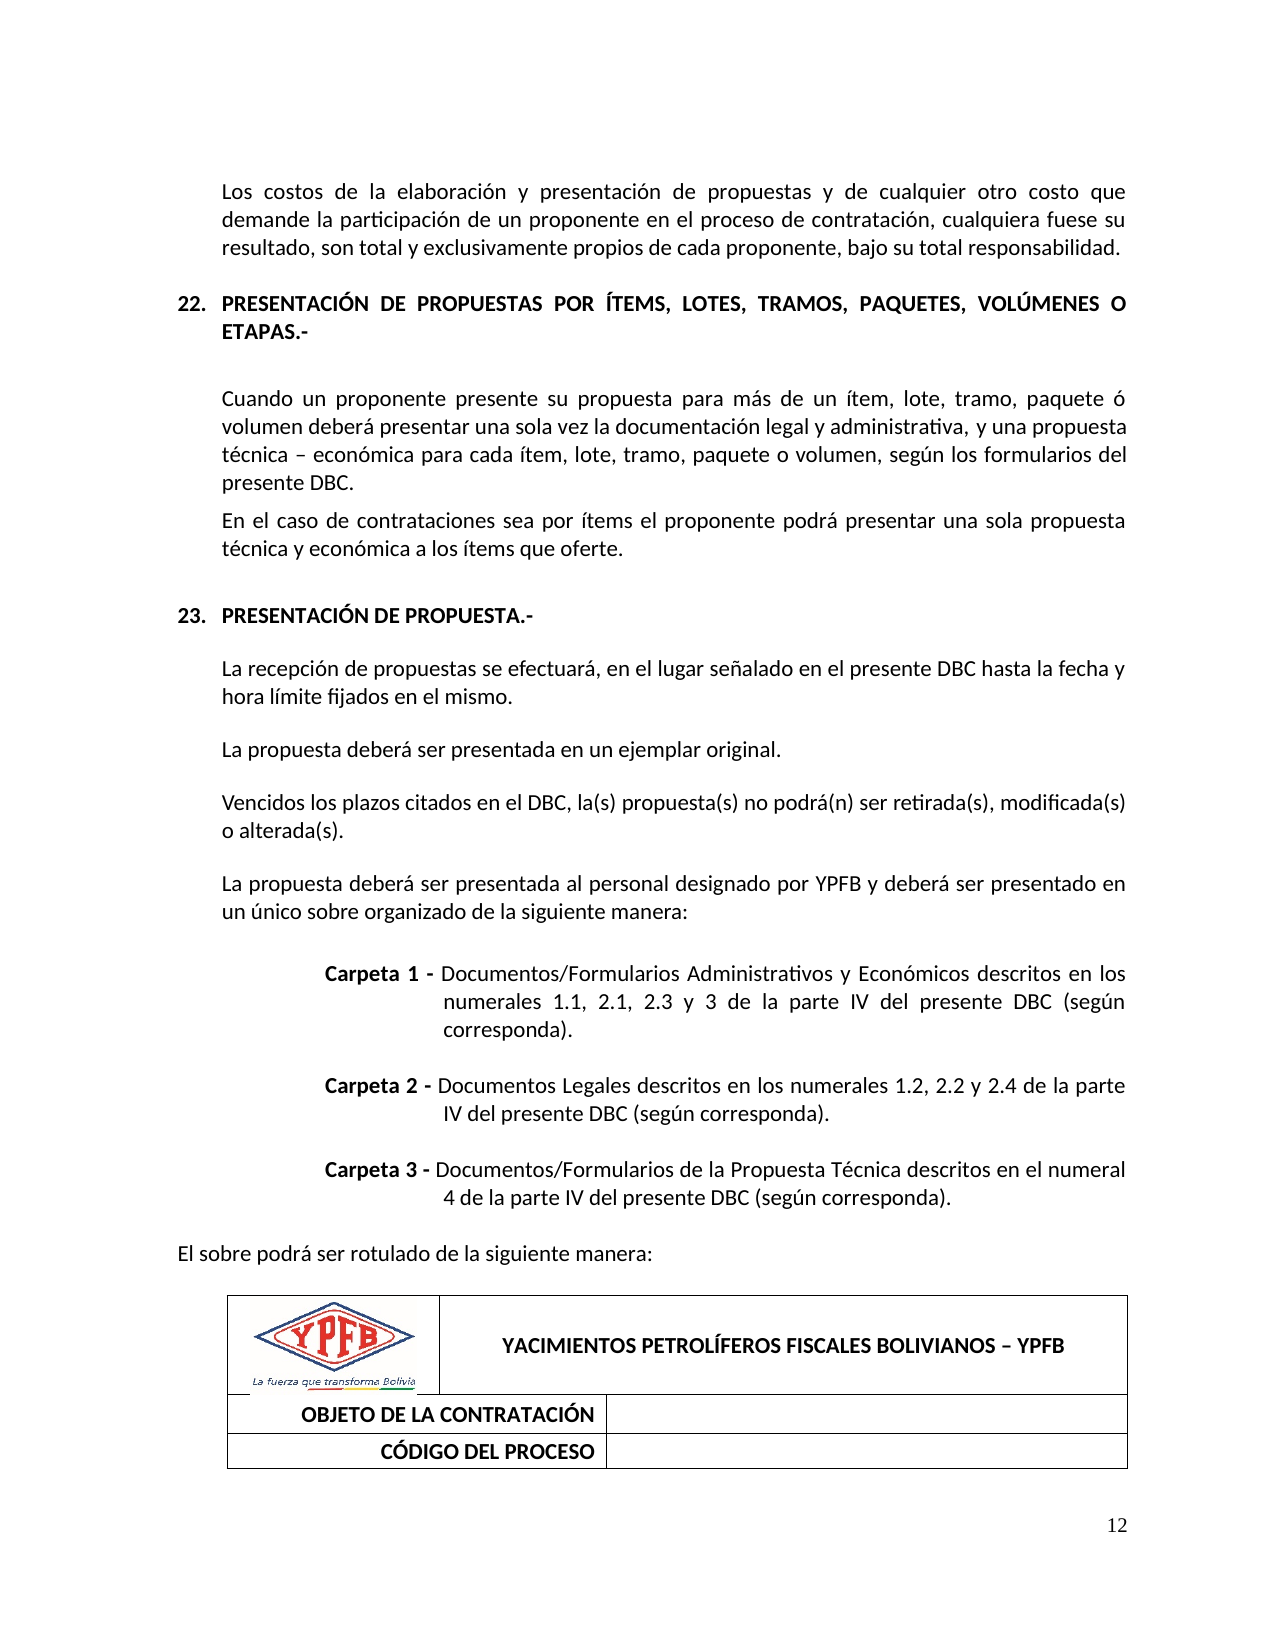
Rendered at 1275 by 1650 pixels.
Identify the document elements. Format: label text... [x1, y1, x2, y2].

text La propuesta deberá ser presentada en un ejemplar original. [222, 735, 1127, 763]
list Carpeta 3 - Documentos/Formularios de la Propuesta Técnica descritos en el numeral 4 de la parte IV del presente DBC (según corresponda). [325, 1155, 1127, 1211]
text Vencidos los plazos citados en el DBC, la(s) propuesta(s) no podrá(n) ser retirada(s), modificada(s) o alterada(s). [222, 788, 1127, 844]
picture [250, 1296, 417, 1395]
text Los costos de la elaboración y presentación de propuestas y de cualquier otro costo que demande la participación de un proponente en el proceso de contratación, cualquiera fuese su resultado, son total y exclusivamente propios de cada proponente, bajo su total responsabilidad. [222, 177, 1127, 261]
list Carpeta 1 - Documentos/Formularios Administrativos y Económicos descritos en los numerales 1.1, 2.1, 2.3 y 3 de la parte IV del presente DBC (según corresponda). [325, 959, 1127, 1043]
list Carpeta 2 - Documentos Legales descritos en los numerales 1.2, 2.2 y 2.4 de la parte IV del presente DBC (según corresponda). [325, 1071, 1127, 1127]
text En el caso de contrataciones sea por ítems el proponente podrá presentar una sola propuesta técnica y económica a los ítems que oferte. [222, 506, 1127, 562]
table_cell [607, 1395, 1127, 1432]
table_cell CÓDIGO DEL PROCESO [228, 1434, 606, 1468]
text La recepción de propuestas se efectuará, en el lugar señalado en el presente DBC hasta la fecha y hora límite fijados en el mismo. [222, 654, 1127, 710]
list PRESENTACIÓN DE PROPUESTA.- [177, 601, 1127, 629]
table_cell [607, 1434, 1127, 1468]
table_cell OBJETO DE LA CONTRATACIÓN [228, 1395, 606, 1432]
table_header YACIMIENTOS PETROLÍFEROS FISCALES BOLIVIANOS – YPFB [440, 1296, 1127, 1394]
table_header [228, 1296, 250, 1394]
text El sobre podrá ser rotulado de la siguiente manera: [177, 1239, 1127, 1267]
text La propuesta deberá ser presentada al personal designado por YPFB y deberá ser presentado en un único sobre organizado de la siguiente manera: [222, 869, 1127, 925]
text Cuando un proponente presente su propuesta para más de un ítem, lote, tramo, paquete ó volumen deberá presentar una sola vez la documentación legal y administrativa, y una propuesta técnica – económica para cada ítem, lote, tramo, paquete o volumen, según los formularios del presente DBC. [222, 384, 1127, 496]
list PRESENTACIÓN DE PROPUESTAS POR ÍTEMS, LOTES, TRAMOS, PAQUETES, VOLÚMENES O ETAPAS.- [177, 289, 1127, 345]
table_header [417, 1296, 439, 1394]
